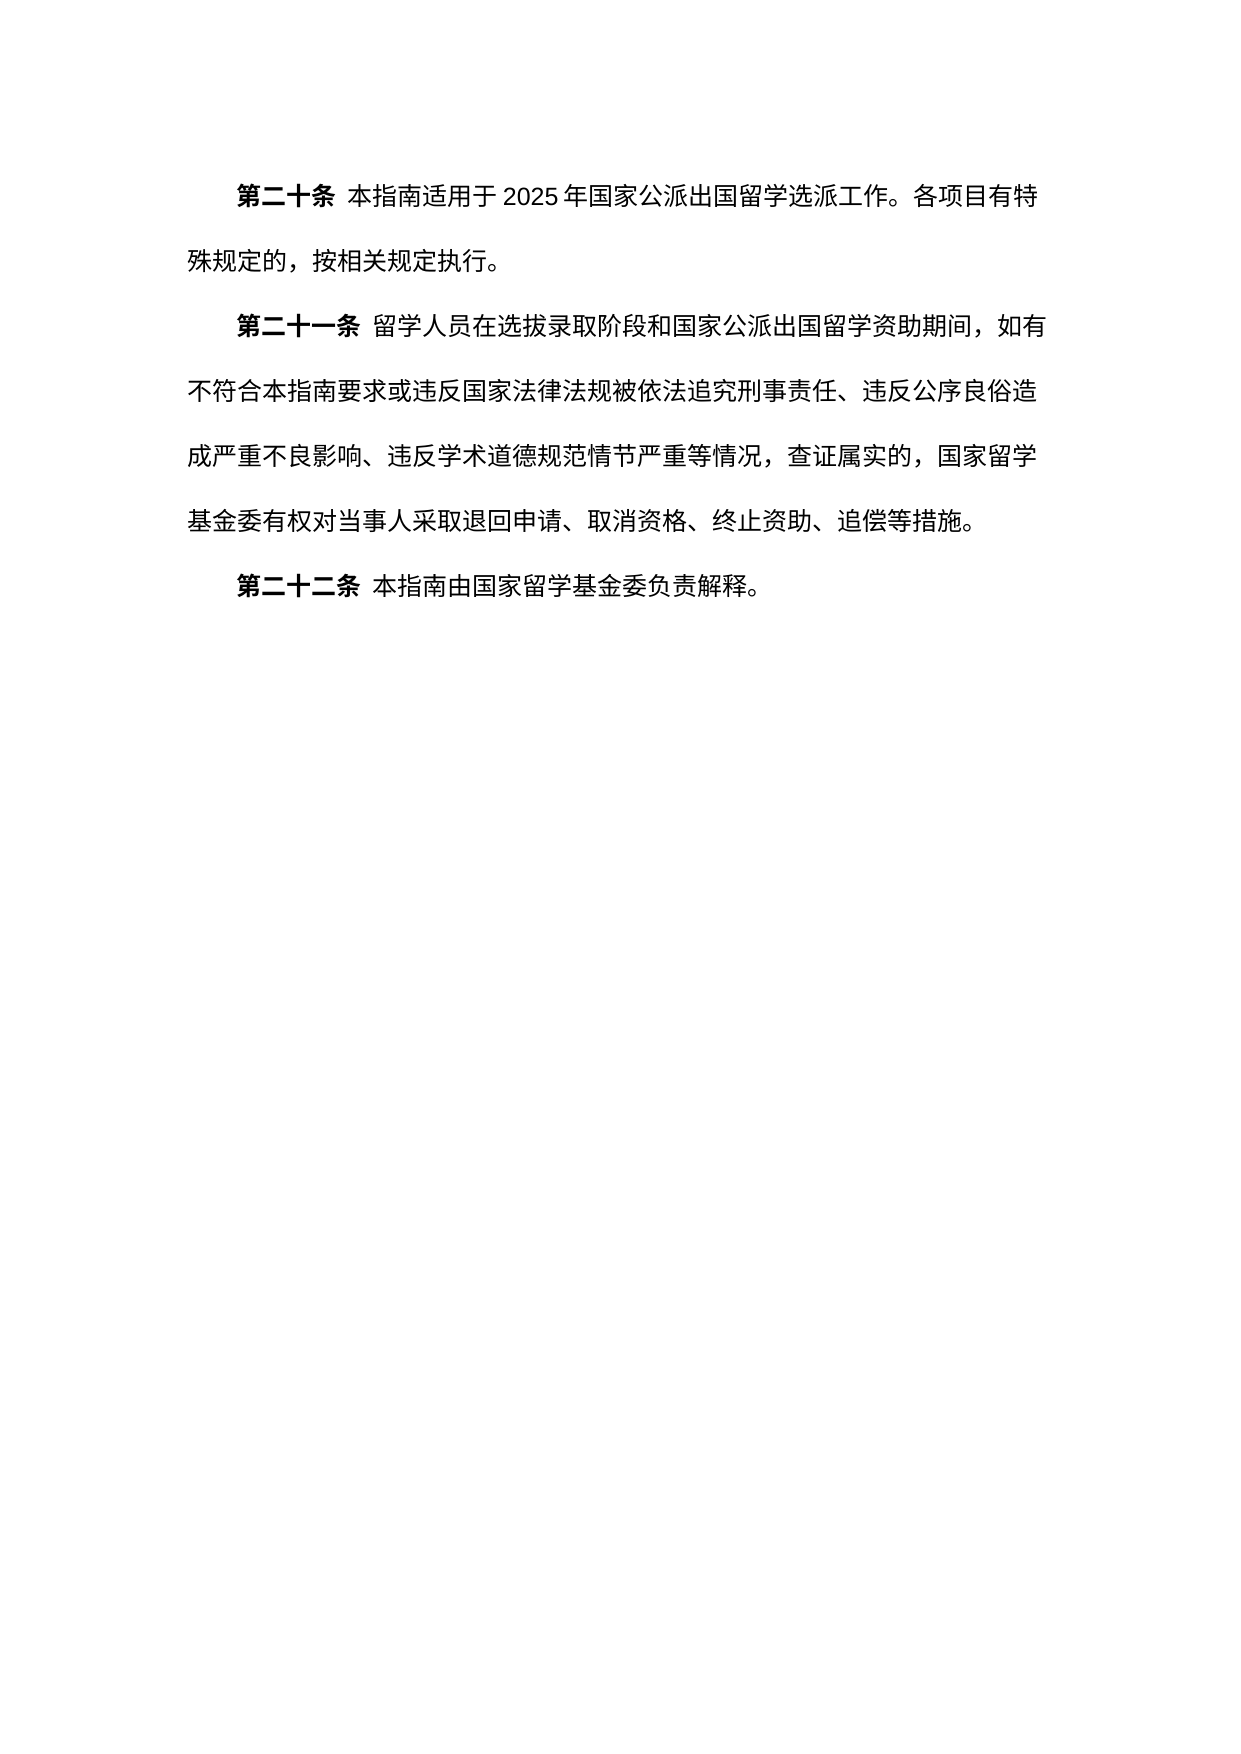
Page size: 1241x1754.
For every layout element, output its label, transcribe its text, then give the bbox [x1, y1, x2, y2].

text 第二十条 本指南适用于2025年国家公派出国留学选派工作。各项目有特殊规定的，按相关规定执行。 第二十一条 留学人员在选拔录取阶段和国家公派出国留学资助期间，如有不符合本指南要求或违反国家法律法规被依法追究刑事责任、违反公序良俗造成严重不良影响、违反学术道德规范情节严重等情况，查证属实的，国家留学基金委有权对当事人采取退回申请、取消资格、终止资助、追偿等措施。 第二十二条 本指南由国家留学基金委负责解释。 [187, 162, 1053, 617]
